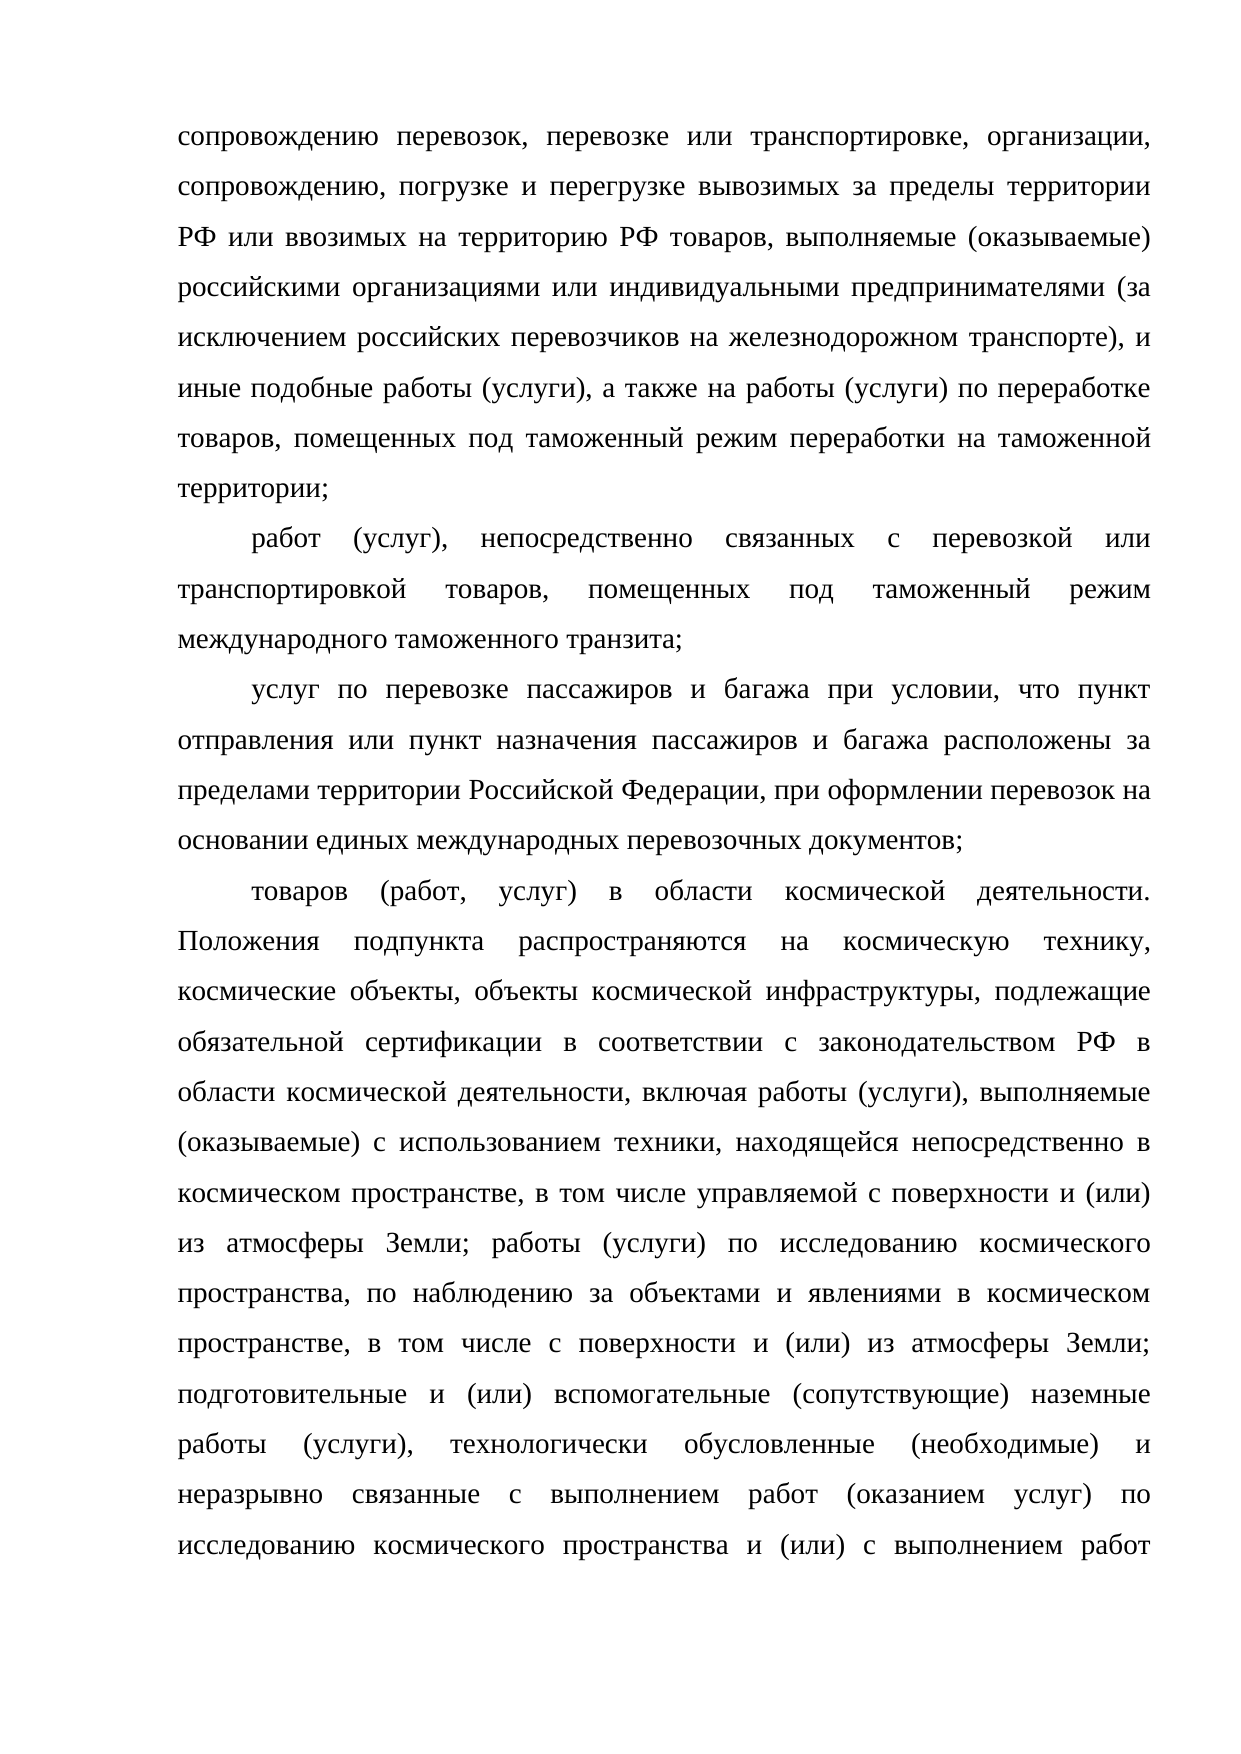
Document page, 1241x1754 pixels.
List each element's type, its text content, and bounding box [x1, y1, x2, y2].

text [177, 118, 1152, 504]
text услуг по перевозке пассажиров и багажа при условии, что пункт отправления или пункт назначения пассажиров и багажа расположены за пределами территории Российской Федерации, при оформлении перевозок на основании единых международных перевозочных документов; [177, 672, 1152, 856]
text работ (услуг), непосредственно связанных с перевозкой или транспортировкой товаров, помещенных под таможенный режим международного таможенного транзита; [177, 521, 1152, 655]
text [177, 873, 1152, 1560]
